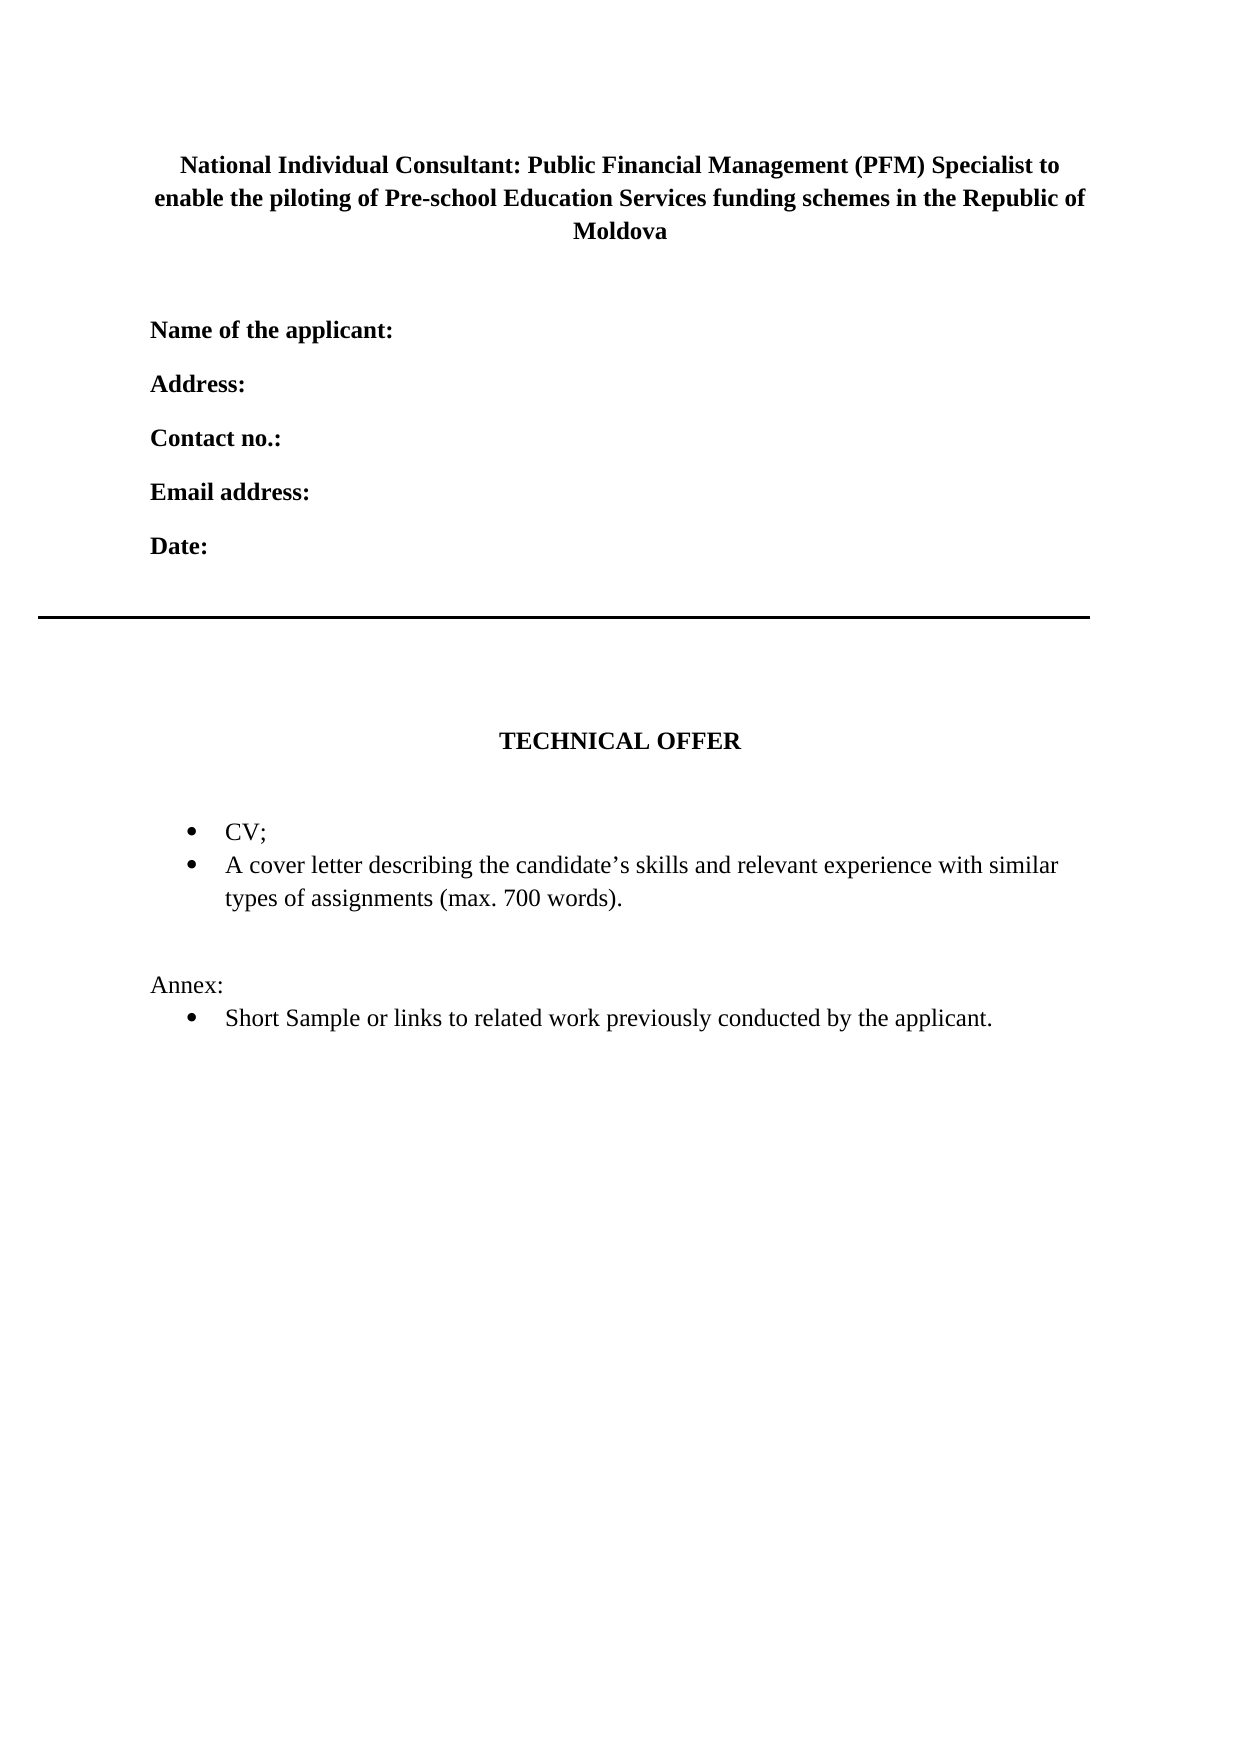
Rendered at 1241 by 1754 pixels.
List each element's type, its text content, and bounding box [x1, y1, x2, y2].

text Name of the applicant: [150, 315, 1090, 344]
text Address: [150, 369, 1090, 398]
list A cover letter describing the candidate’s skills and relevant experience with similar types of assignments (max. 700 words). [187, 850, 1090, 912]
text TECHNICAL OFFER [150, 726, 1090, 755]
text National Individual Consultant: Public Financial Management (PFM) Specialist to enable the piloting of Pre-school Education Services funding schemes in the Republic of Moldova [150, 150, 1090, 245]
text Email address: [150, 477, 1090, 506]
text Contact no.: [150, 423, 1090, 452]
text Date: [37, 531, 1090, 559]
list Short Sample or links to related work previously conducted by the applicant. [187, 1003, 1090, 1032]
list Annex: [150, 970, 1090, 998]
list CV; [187, 817, 1090, 846]
